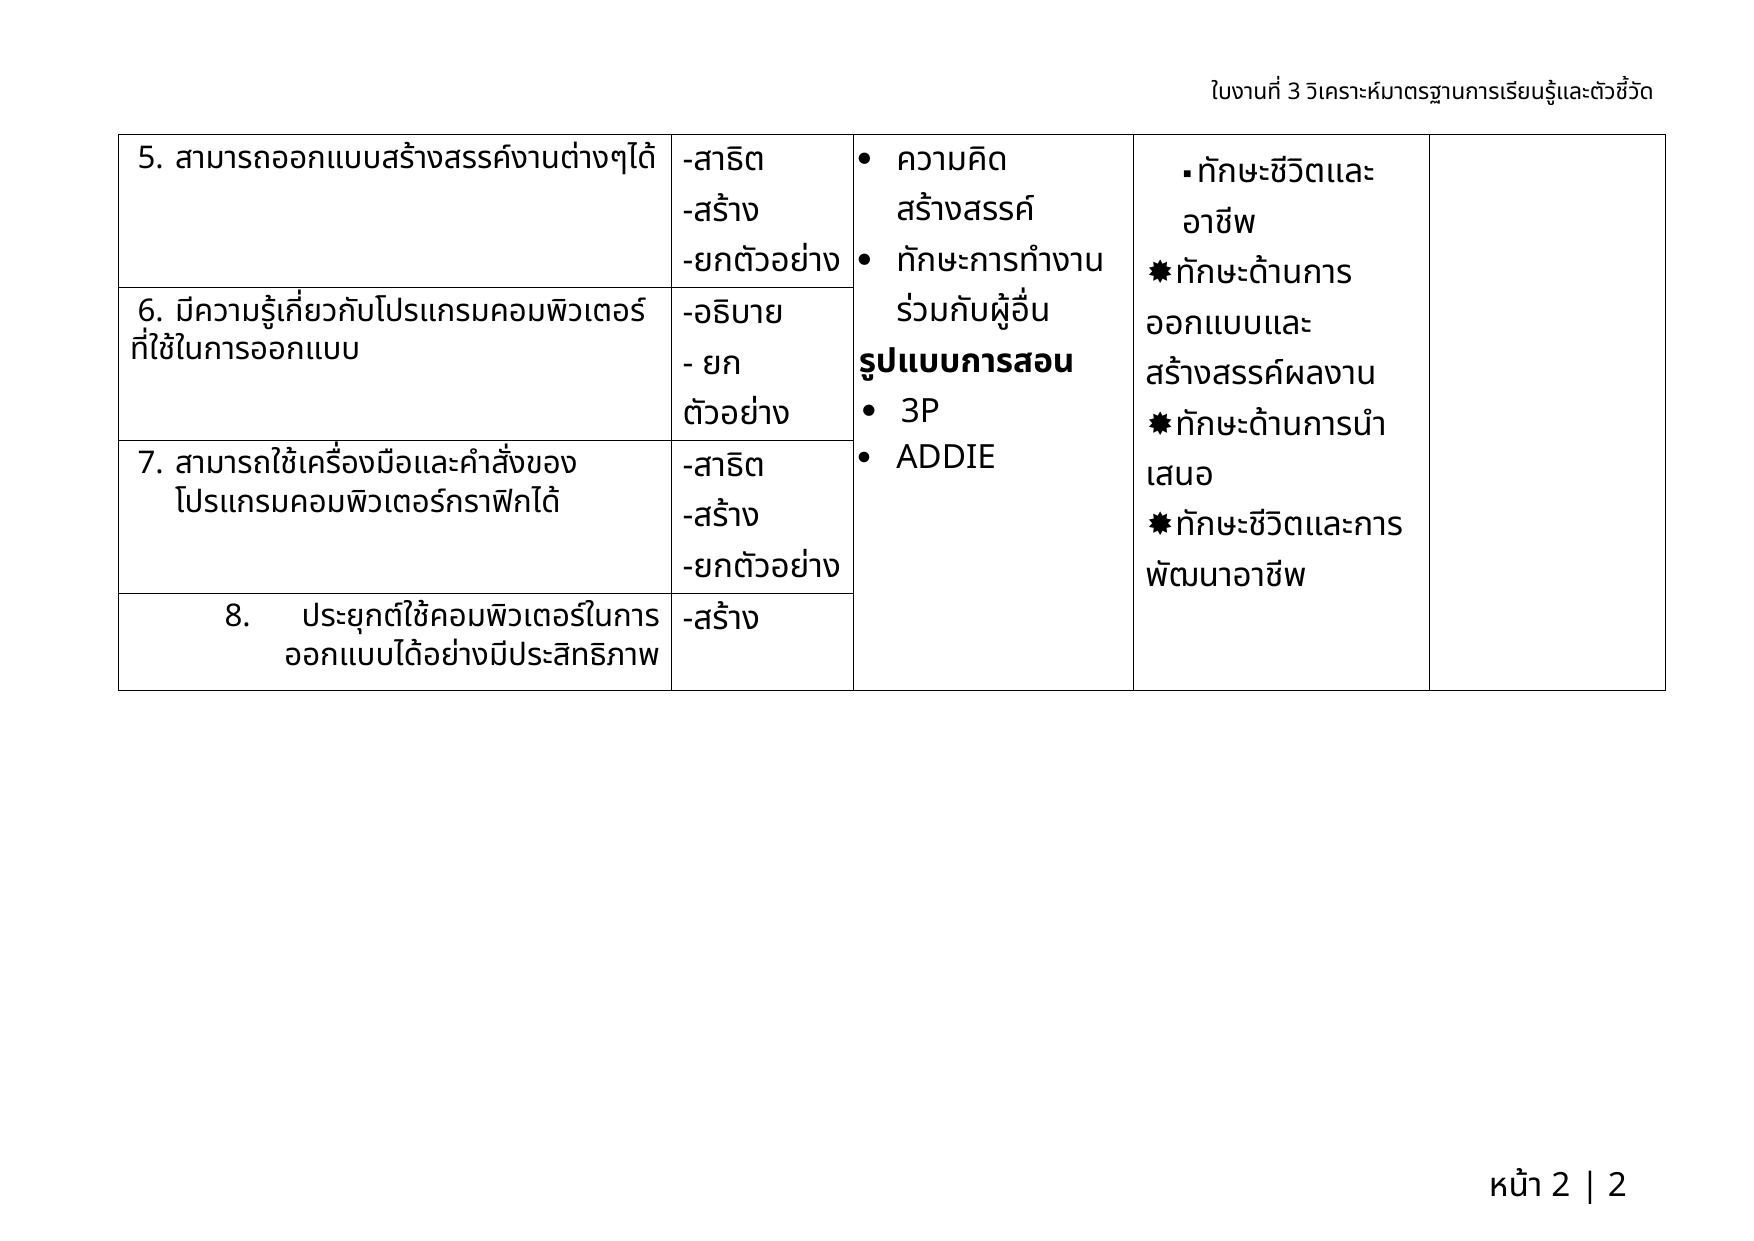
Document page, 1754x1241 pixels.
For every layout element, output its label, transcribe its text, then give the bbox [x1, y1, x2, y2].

table_cell ประยุกต์ใช้คอมพิวเตอร์ในการออกแบบได้อย่างมีประสิทธิภาพ [119, 594, 671, 689]
table_cell -สาธิต -สร้าง -ยกตัวอย่าง [672, 441, 853, 592]
table_cell -สร้าง [672, 594, 853, 689]
table_cell สามารถใช้เครื่องมือและคำสั่งของโปรแกรมคอมพิวเตอร์กราฟิกได้ [119, 441, 671, 592]
table_cell มีความรู้เกี่ยวกับโปรแกรมคอมพิวเตอร์ที่ใช้ในการออกแบบ [119, 288, 671, 439]
table_cell -อธิบาย - ยกตัวอย่าง [672, 288, 853, 439]
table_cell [672, 135, 853, 287]
table_cell สามารถออกแบบสร้างสรรค์งานต่างๆได้ [119, 135, 671, 287]
